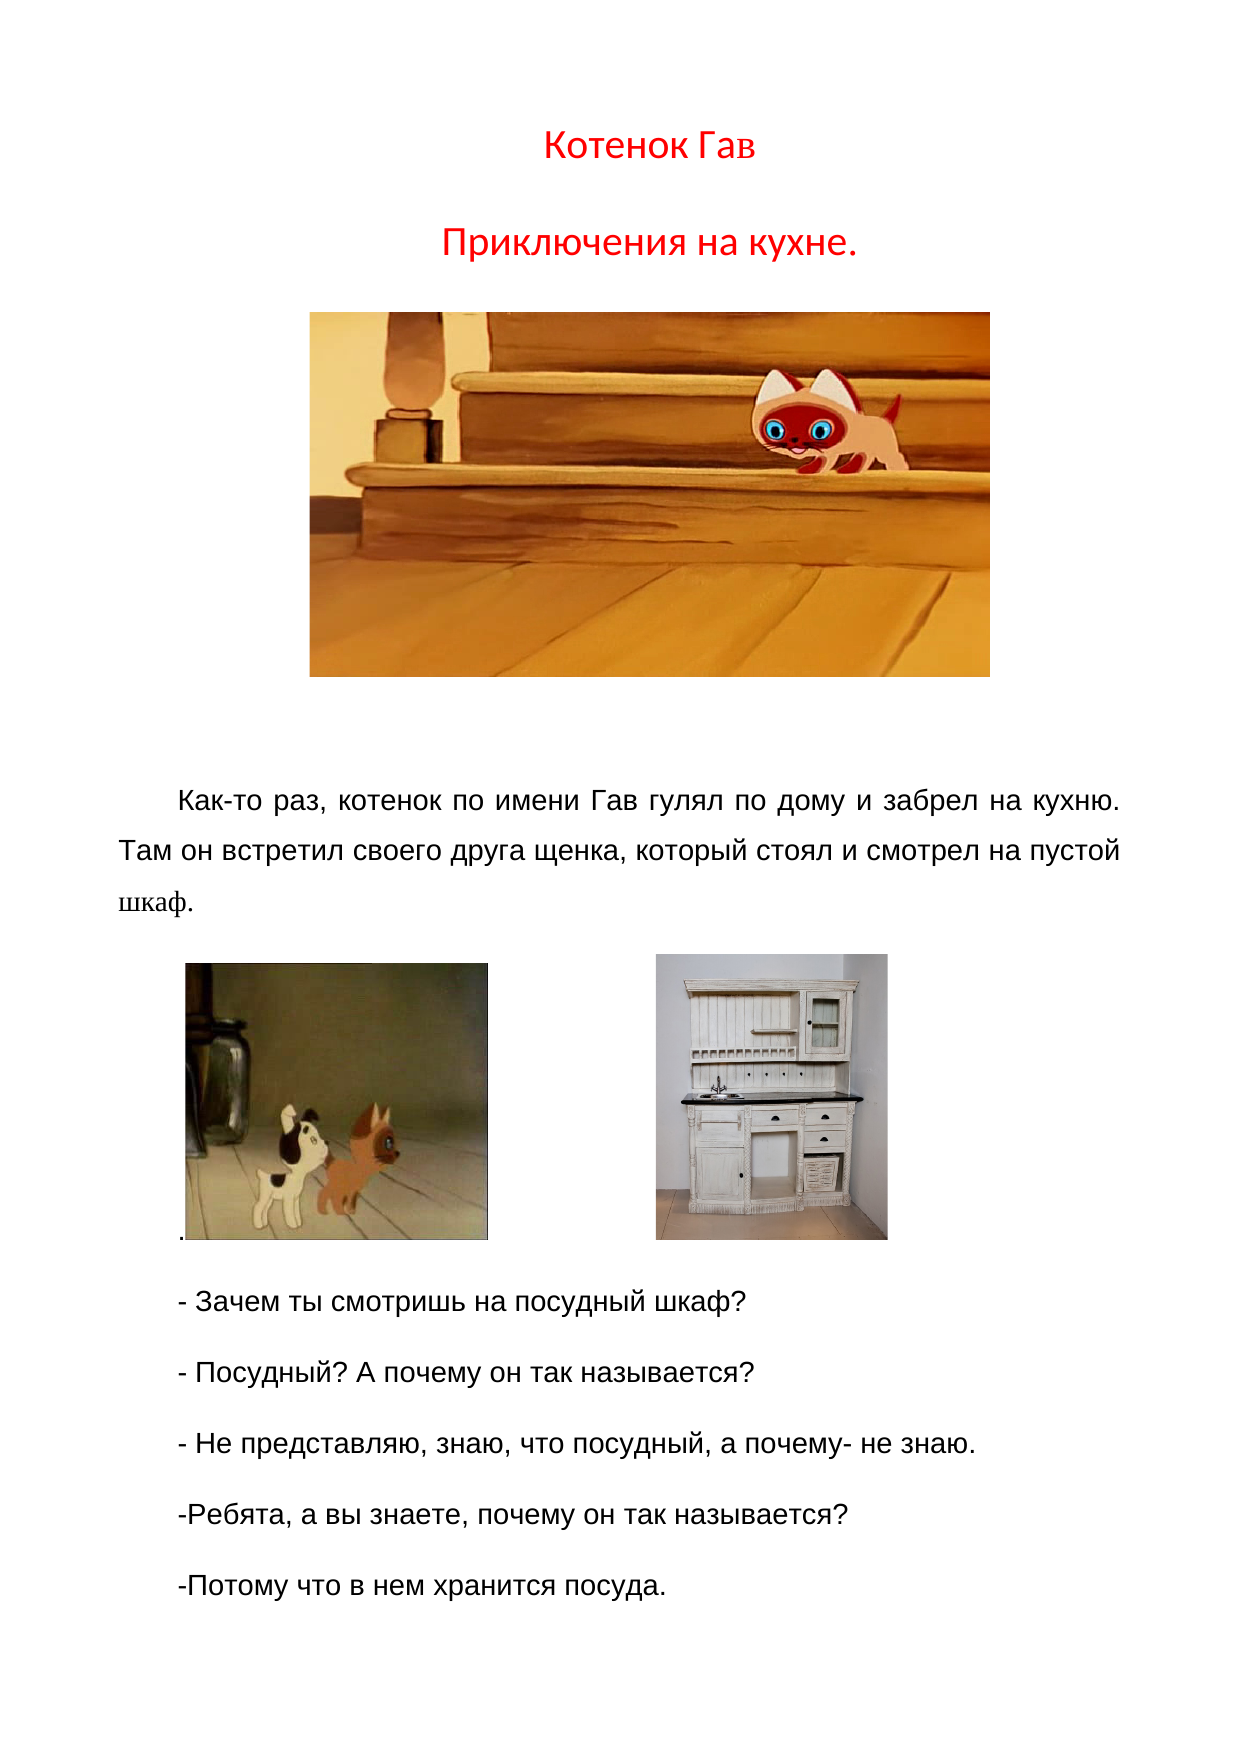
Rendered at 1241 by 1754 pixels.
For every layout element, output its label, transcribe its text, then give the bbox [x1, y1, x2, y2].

text - Зачем ты смотришь на посудный шкаф? [118, 1284, 1122, 1317]
text -Ребята, а вы знаете, почему он так называется? [118, 1497, 1122, 1531]
text - Посудный? А почему он так называется? [118, 1355, 1122, 1388]
picture [185, 963, 488, 1240]
picture [655, 954, 888, 1240]
text Как-то раз, котенок по имени Гав гулял по дому и забрел на кухню. Там он встретил своего друга щенка, который стоял и смотрел на пустой шкаф. [118, 783, 1122, 917]
text Приключения на кухне. [118, 215, 1122, 266]
text - Не представляю, знаю, что посудный, а почему- не знаю. [118, 1426, 1122, 1459]
picture [309, 312, 990, 677]
text Котенок Гав [118, 118, 1122, 169]
text -Потому что в нем хранится посуда. [118, 1568, 1122, 1602]
